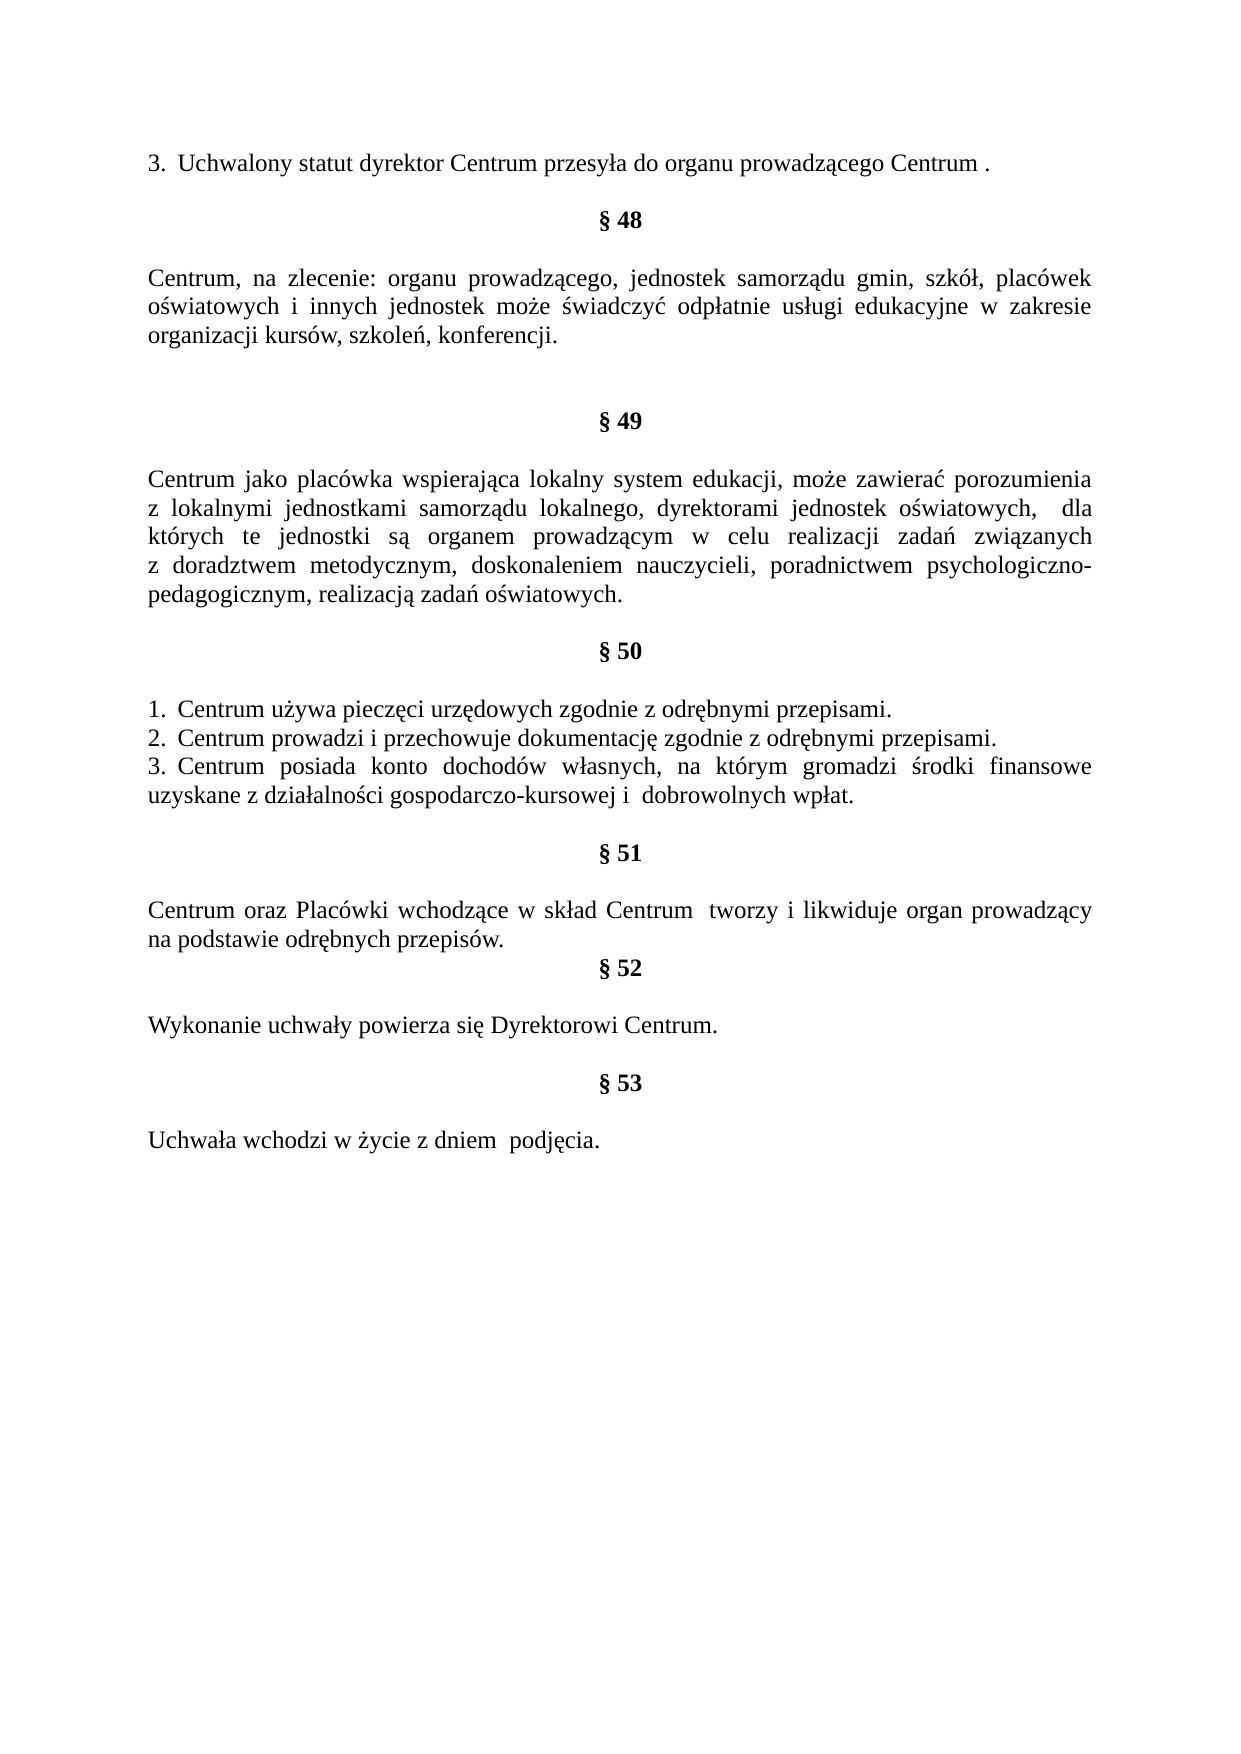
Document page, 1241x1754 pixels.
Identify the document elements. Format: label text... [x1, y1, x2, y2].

list Centrum posiada konto dochodów własnych, na którym gromadzi środki finansowe uzyskane z działalności gospodarczo-kursowej i dobrowolnych wpłat. [148, 751, 1093, 809]
text § 53 [148, 1068, 1093, 1096]
text Uchwała wchodzi w życie z dniem podjęcia. [148, 1125, 1093, 1154]
text Centrum, na zlecenie: organu prowadzącego, jednostek samorządu gmin, szkół, placówek oświatowych i innych jednostek może świadczyć odpłatnie usługi edukacyjne w zakresie organizacji kursów, szkoleń, konferencji. [148, 263, 1093, 349]
list Uchwalony statut dyrektor Centrum przesyła do organu prowadzącego Centrum . [148, 148, 1093, 176]
text Centrum oraz Placówki wchodzące w skład Centrum tworzy i likwiduje organ prowadzący na podstawie odrębnych przepisów. [148, 895, 1093, 953]
text Wykonanie uchwały powierza się Dyrektorowi Centrum. [148, 1010, 1093, 1039]
text § 50 [148, 636, 1093, 665]
text § 51 [148, 838, 1093, 866]
list Centrum używa pieczęci urzędowych zgodnie z odrębnymi przepisami. [148, 694, 1093, 723]
list Centrum prowadzi i przechowuje dokumentację zgodnie z odrębnymi przepisami. [148, 723, 1093, 751]
text § 52 [148, 953, 1093, 981]
text Centrum jako placówka wspierająca lokalny system edukacji, może zawierać porozumienia z lokalnymi jednostkami samorządu lokalnego, dyrektorami jednostek oświatowych, dla których te jednostki są organem prowadzącym w celu realizacji zadań związanych z doradztwem metodycznym, doskonaleniem nauczycieli, poradnictwem psychologiczno-pedagogicznym, realizacją zadań oświatowych. [148, 464, 1093, 608]
text § 49 [148, 406, 1093, 435]
text § 48 [148, 205, 1093, 234]
